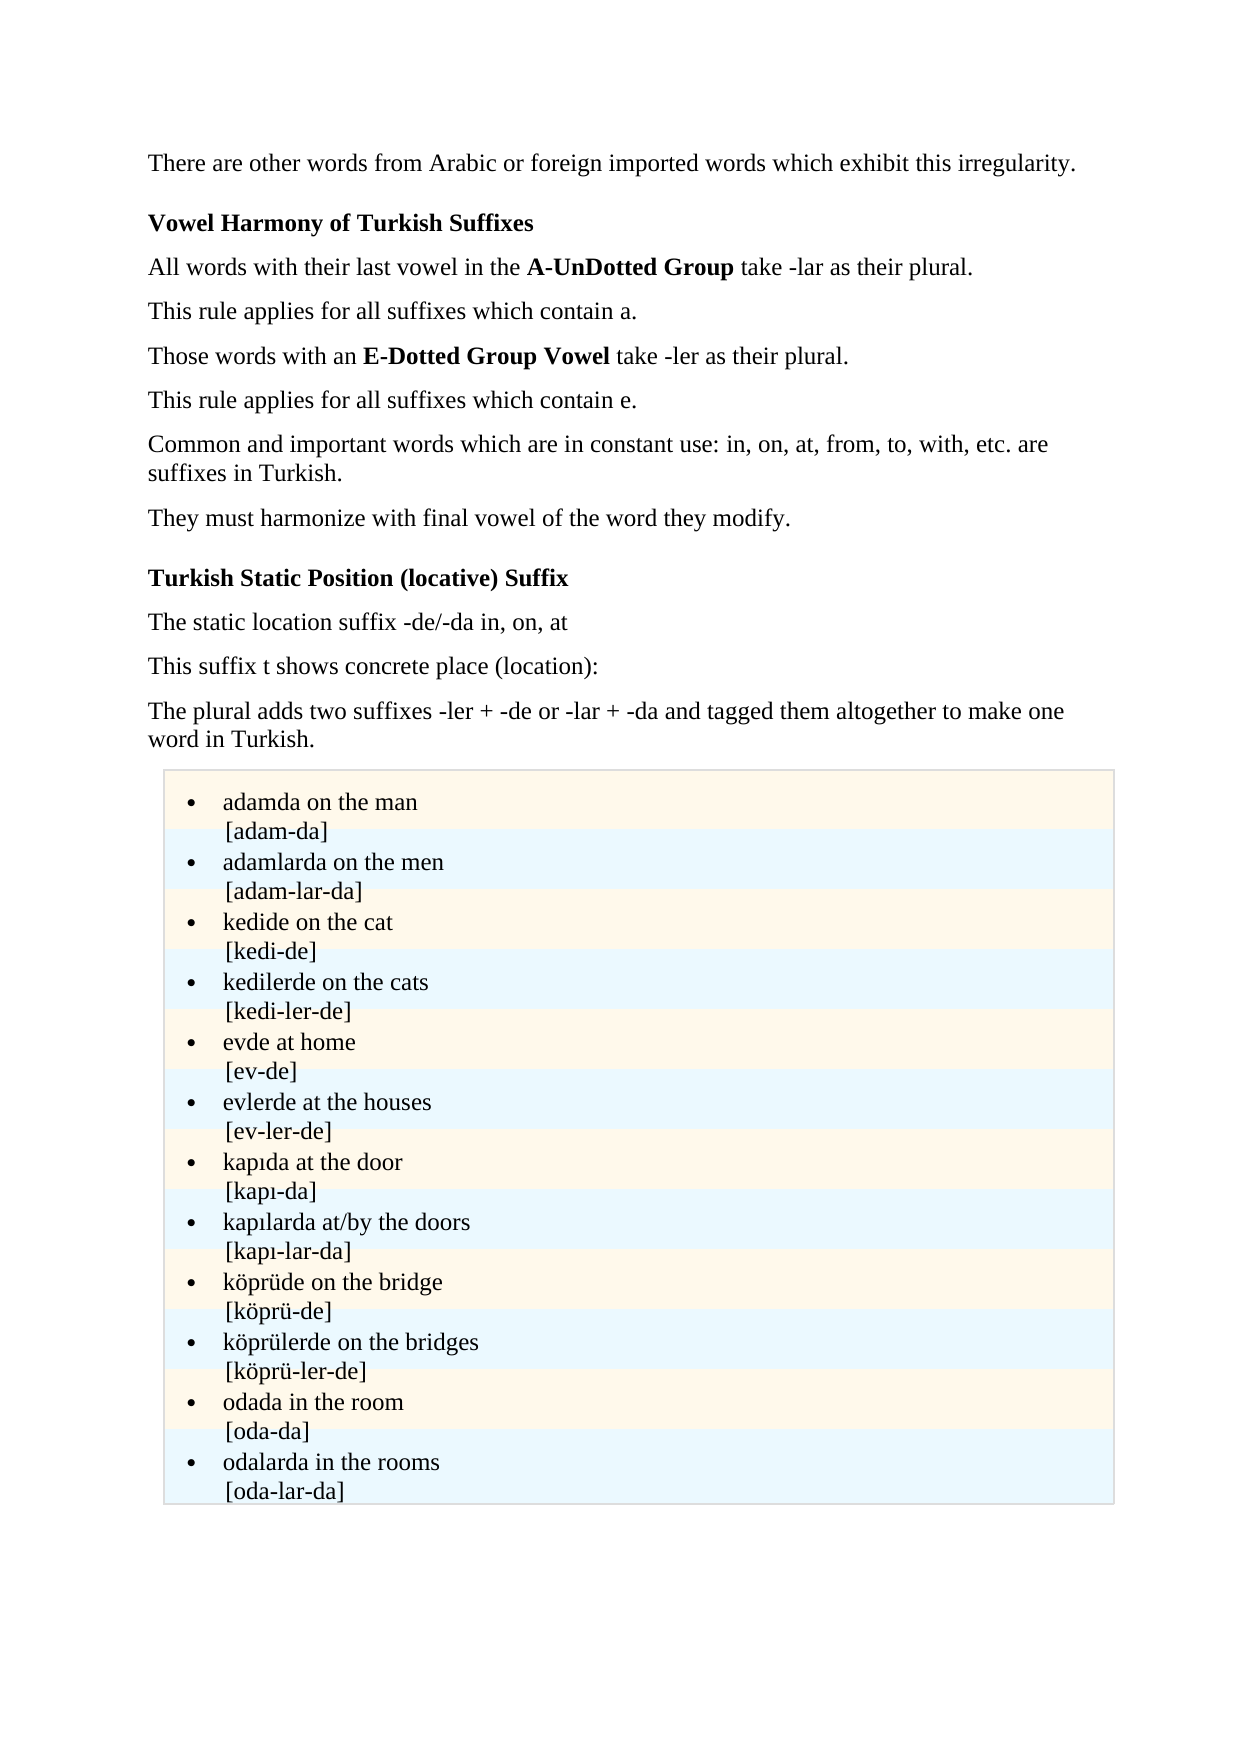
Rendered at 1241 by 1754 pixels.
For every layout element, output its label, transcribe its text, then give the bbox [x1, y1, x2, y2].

list köprülerde on the bridges [köprü-ler-de] [165, 1309, 1113, 1369]
list kedide on the cat [kedi-de] [165, 889, 1113, 949]
list kapılarda at/by the doors [kapı-lar-da] [165, 1189, 1113, 1249]
list adamlarda on the men [adam-lar-da] [165, 829, 1113, 889]
list evde at home [ev-de] [165, 1009, 1113, 1069]
list köprüde on the bridge [köprü-de] [165, 1249, 1113, 1309]
text This rule applies for all suffixes which contain a. [148, 296, 1093, 325]
list evlerde at the houses [ev-ler-de] [165, 1069, 1113, 1129]
subtitle Turkish Static Position (locative) Suffix [148, 563, 1093, 591]
list odada in the room [oda-da] [165, 1369, 1113, 1429]
list kapıda at the door [kapı-da] [165, 1129, 1113, 1189]
list kedilerde on the cats [kedi-ler-de] [165, 949, 1113, 1009]
text The static location suffix -de/-da in, on, at [148, 607, 1093, 636]
text They must harmonize with final vowel of the word they modify. [148, 503, 1093, 531]
subtitle Vowel Harmony of Turkish Suffixes [148, 208, 1093, 236]
text All words with their last vowel in the A-UnDotted Group take -lar as their plural. [148, 252, 1093, 281]
text This rule applies for all suffixes which contain e. [148, 385, 1093, 414]
text This suffix t shows concrete place (location): [148, 651, 1093, 680]
text The plural adds two suffixes -ler + -de or -lar + -da and tagged them altogether to make one word in Turkish. [148, 696, 1093, 753]
text There are other words from Arabic or foreign imported words which exhibit this irregularity. [148, 148, 1093, 176]
text Those words with an E-Dotted Group Vowel take -ler as their plural. [148, 341, 1093, 369]
list adamda on the man [adam-da] [165, 771, 1113, 829]
text Common and important words which are in constant use: in, on, at, from, to, with, etc. are suffixes in Turkish. [148, 429, 1093, 487]
list odalarda in the rooms [oda-lar-da] [165, 1429, 1113, 1503]
